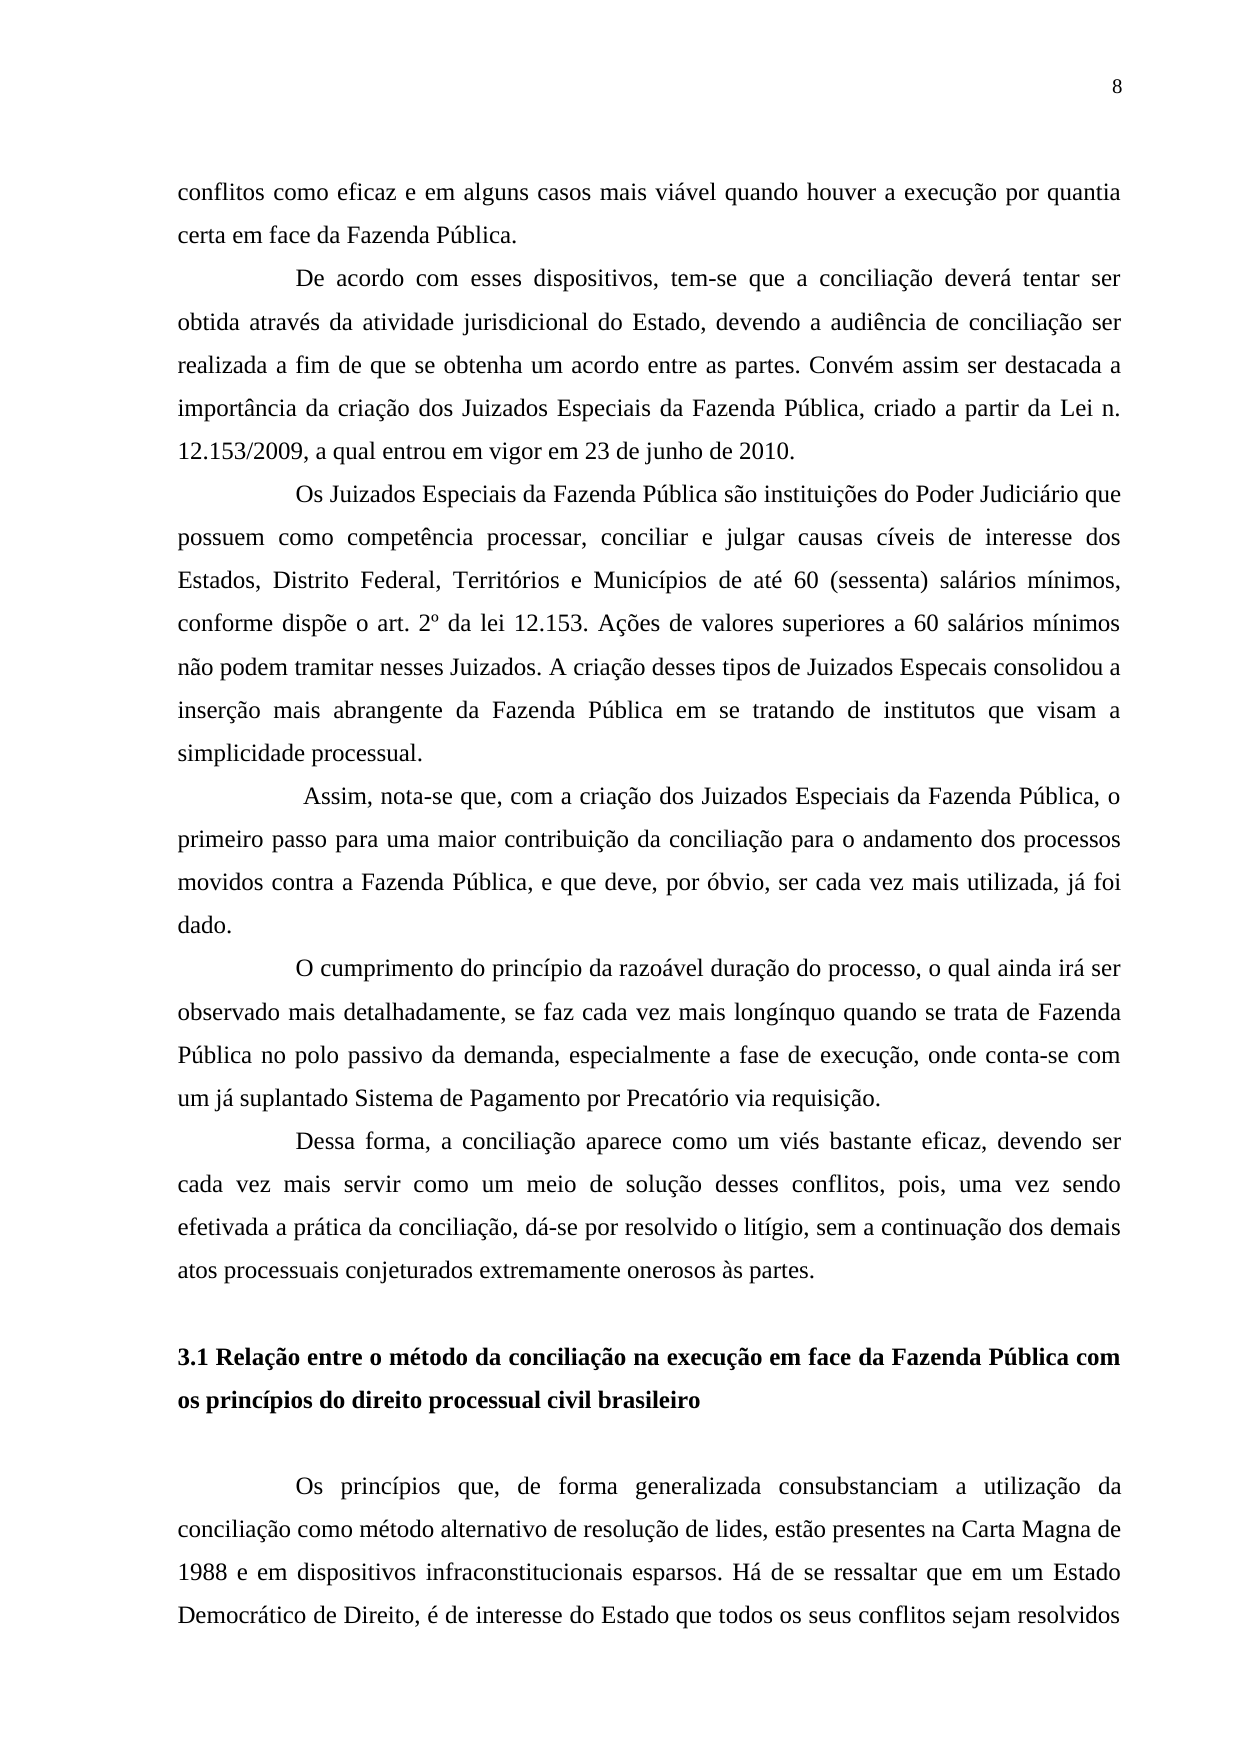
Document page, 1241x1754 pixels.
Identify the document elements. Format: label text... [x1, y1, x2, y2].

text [177, 1471, 1122, 1629]
text Dessa forma, a conciliação aparece como um viés bastante eficaz, devendo ser cada vez mais servir como um meio de solução desses conflitos, pois, uma vez sendo efetivada a prática da conciliação, dá-se por resolvido o litígio, sem a continuação dos demais atos processuais conjeturados extremamente onerosos às partes. [177, 1126, 1122, 1284]
text 3.1 Relação entre o método da conciliação na execução em face da Fazenda Pública com os princípios do direito processual civil brasileiro [177, 1342, 1122, 1413]
text Os Juizados Especiais da Fazenda Pública são instituições do Poder Judiciário que possuem como competência processar, conciliar e julgar causas cíveis de interesse dos Estados, Distrito Federal, Territórios e Municípios de até 60 (sessenta) salários mínimos, conforme dispõe o art. 2º da lei 12.153. Ações de valores superiores a 60 salários mínimos não podem tramitar nesses Juizados. A criação desses tipos de Juizados Especais consolidou a inserção mais abrangente da Fazenda Pública em se tratando de institutos que visam a simplicidade processual. [177, 479, 1122, 767]
text De acordo com esses dispositivos, tem-se que a conciliação deverá tentar ser obtida através da atividade jurisdicional do Estado, devendo a audiência de conciliação ser realizada a fim de que se obtenha um acordo entre as partes. Convém assim ser destacada a importância da criação dos Juizados Especiais da Fazenda Pública, criado a partir da Lei n. 12.153/2009, a qual entrou em vigor em 23 de junho de 2010. [177, 263, 1122, 465]
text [177, 177, 1122, 249]
text O cumprimento do princípio da razoável duração do processo, o qual ainda irá ser observado mais detalhadamente, se faz cada vez mais longínquo quando se trata de Fazenda Pública no polo passivo da demanda, especialmente a fase de execução, onde conta-se com um já suplantado Sistema de Pagamento por Precatório via requisição. [177, 953, 1122, 1112]
text Assim, nota-se que, com a criação dos Juizados Especiais da Fazenda Pública, o primeiro passo para uma maior contribuição da conciliação para o andamento dos processos movidos contra a Fazenda Pública, e que deve, por óbvio, ser cada vez mais utilizada, já foi dado. [177, 781, 1122, 939]
